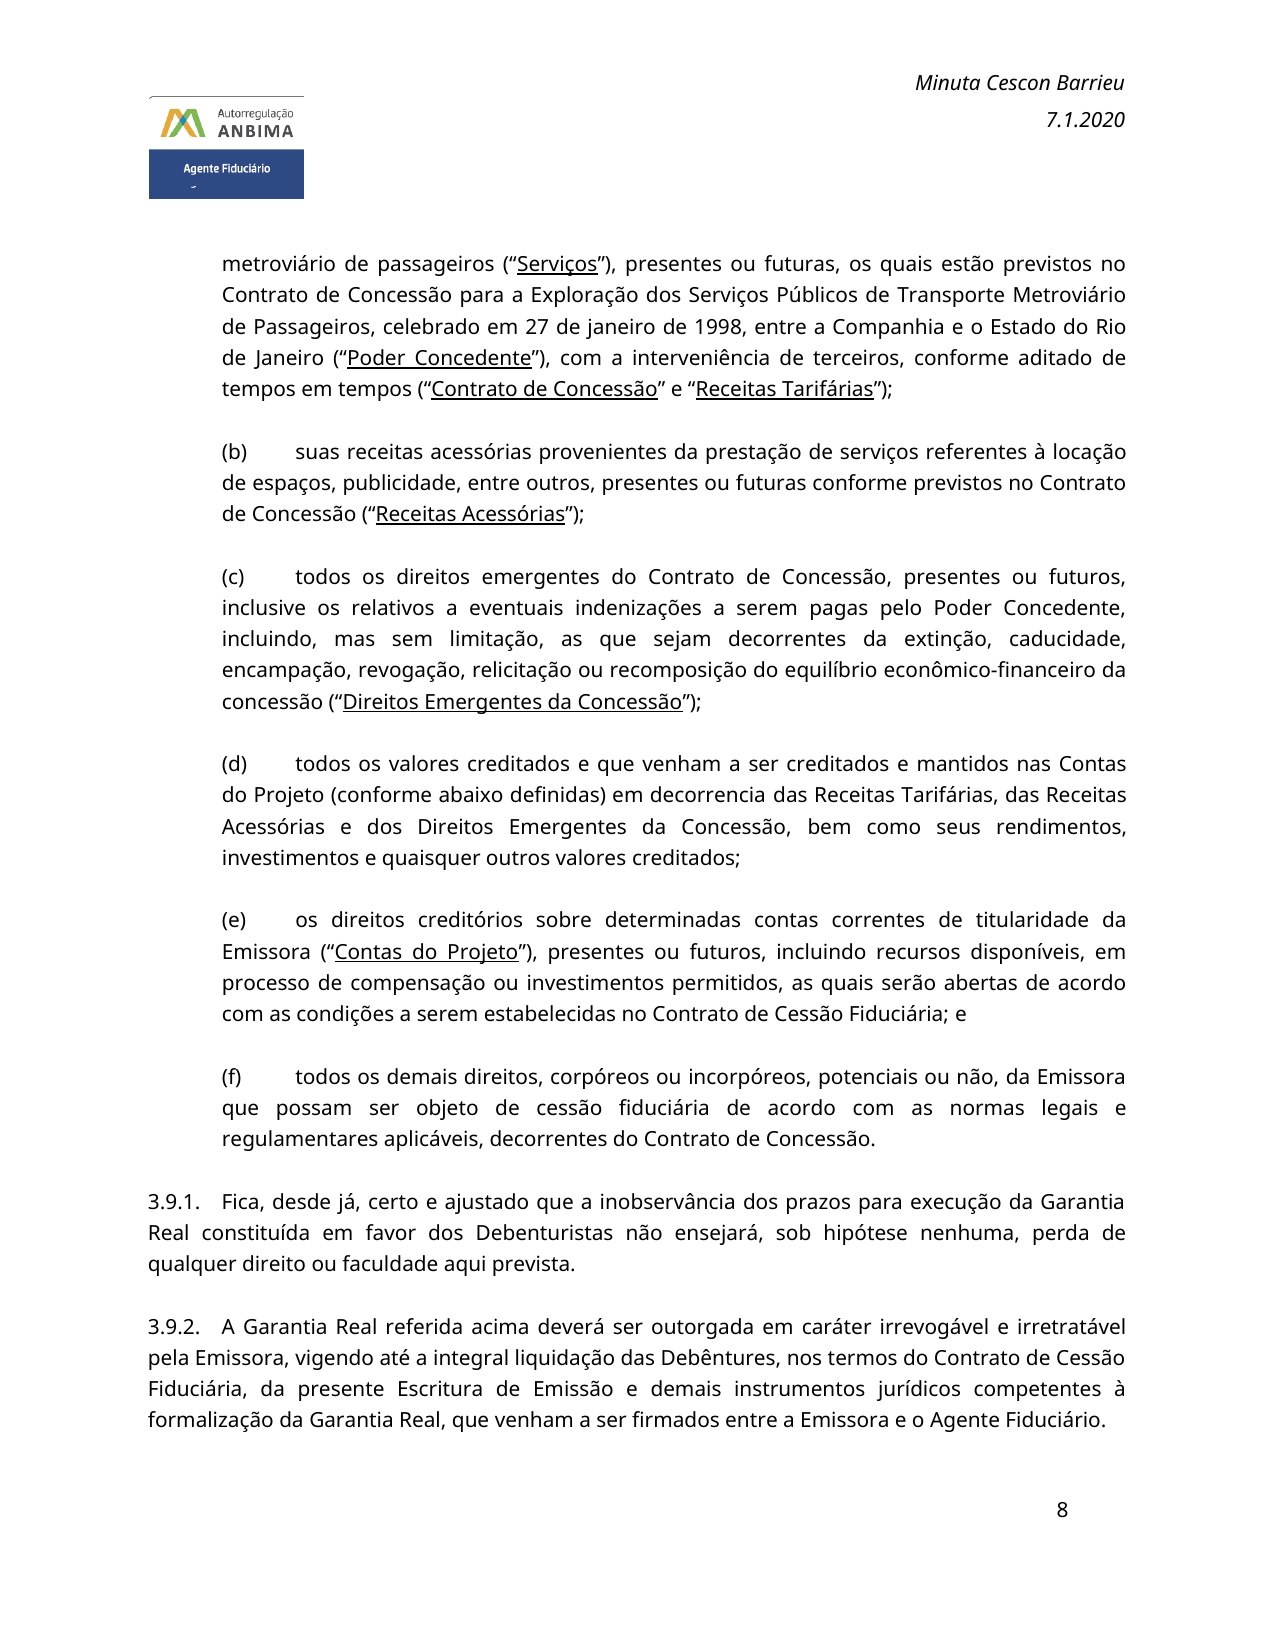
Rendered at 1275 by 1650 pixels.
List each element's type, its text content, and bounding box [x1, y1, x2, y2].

text (f) todos os demais direitos, corpóreos ou incorpóreos, potenciais ou não, da Emissora que possam ser objeto de cessão fiduciária de acordo com as normas legais e regulamentares aplicáveis, decorrentes do Contrato de Concessão. [222, 1059, 1127, 1153]
picture [147, 96, 304, 198]
text (b) suas receitas acessórias provenientes da prestação de serviços referentes à locação de espaços, publicidade, entre outros, presentes ou futuras conforme previstos no Contrato de Concessão (“Receitas Acessórias”); [222, 434, 1127, 528]
text 3.9.2. A Garantia Real referida acima deverá ser outorgada em caráter irrevogável e irretratável pela Emissora, vigendo até a integral liquidação das Debêntures, nos termos do Contrato de Cessão Fiduciária, da presente Escritura de Emissão e demais instrumentos jurídicos competentes à formalização da Garantia Real, que venham a ser firmados entre a Emissora e o Agente Fiduciário. [148, 1309, 1127, 1434]
text (e) os direitos creditórios sobre determinadas contas correntes de titularidade da Emissora (“Contas do Projeto”), presentes ou futuros, incluindo recursos disponíveis, em processo de compensação ou investimentos permitidos, as quais serão abertas de acordo com as condições a serem estabelecidas no Contrato de Cessão Fiduciária; e [222, 903, 1127, 1028]
text (d) todos os valores creditados e que venham a ser creditados e mantidos nas Contas do Projeto (conforme abaixo definidas) em decorrencia das Receitas Tarifárias, das Receitas Acessórias e dos Direitos Emergentes da Concessão, bem como seus rendimentos, investimentos e quaisquer outros valores creditados; [222, 747, 1127, 872]
text 3.9.1. Fica, desde já, certo e ajustado que a inobservância dos prazos para execução da Garantia Real constituída em favor dos Debenturistas não ensejará, sob hipótese nenhuma, perda de qualquer direito ou faculdade aqui prevista. [148, 1184, 1127, 1278]
text (c) todos os direitos emergentes do Contrato de Concessão, presentes ou futuros, inclusive os relativos a eventuais indenizações a serem pagas pelo Poder Concedente, incluindo, mas sem limitação, as que sejam decorrentes da extinção, caducidade, encampação, revogação, relicitação ou recomposição do equilíbrio econômico-financeiro da concessão (“Direitos Emergentes da Concessão”); [222, 559, 1127, 715]
